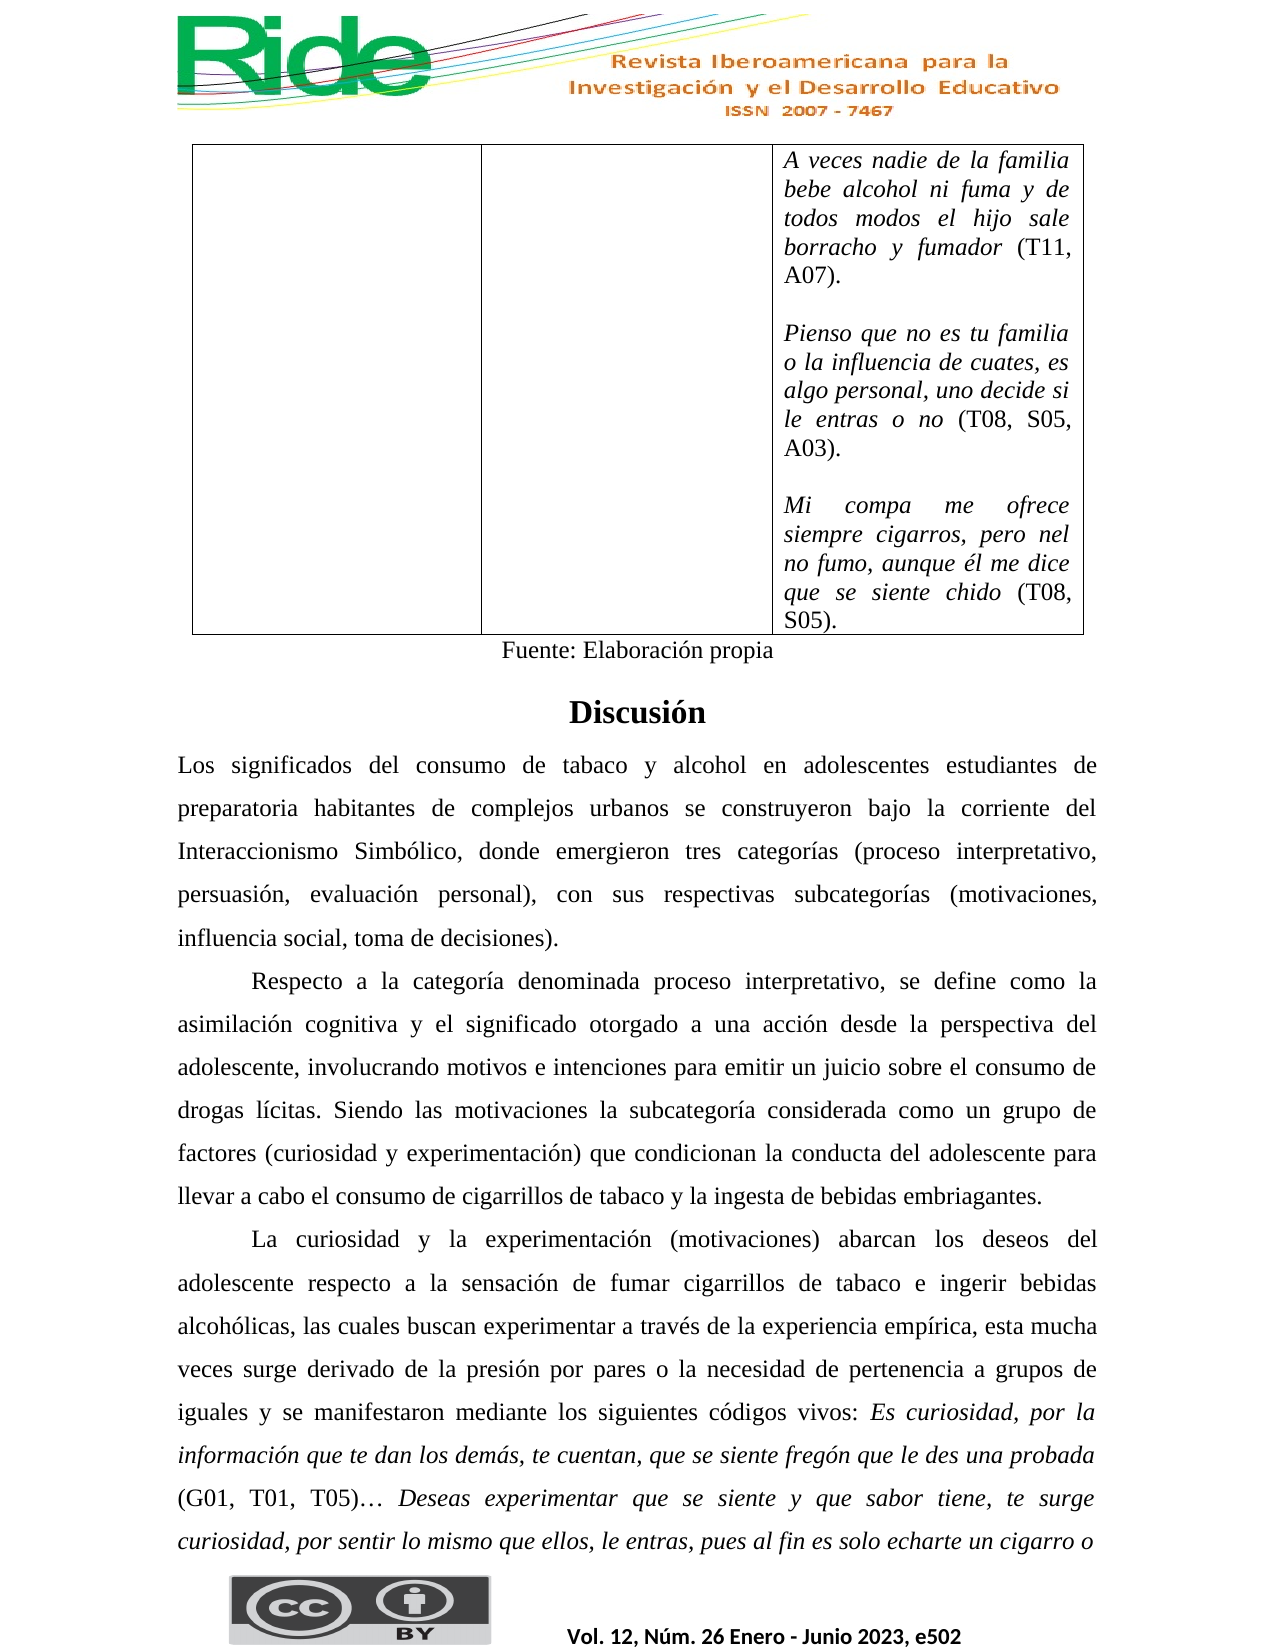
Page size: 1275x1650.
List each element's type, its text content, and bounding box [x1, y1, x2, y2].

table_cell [773, 145, 1083, 634]
picture [177, 14, 1063, 119]
text Respecto a la categoría denominada proceso interpretativo, se define como la asimilación cognitiva y el significado otorgado a una acción desde la perspectiva del adolescente, involucrando motivos e intenciones para emitir un juicio sobre el consumo de drogas lícitas. Siendo las motivaciones la subcategoría considerada como un grupo de factores (curiosidad y experimentación) que condicionan la conducta del adolescente para llevar a cabo el consumo de cigarrillos de tabaco y la ingesta de bebidas embriagantes. [177, 966, 1098, 1210]
picture [228, 1575, 492, 1645]
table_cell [482, 145, 772, 634]
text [177, 1224, 1098, 1555]
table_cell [193, 145, 481, 634]
text Discusión [177, 693, 1098, 731]
text Fuente: Elaboración propia [177, 635, 1098, 664]
text Los significados del consumo de tabaco y alcohol en adolescentes estudiantes de preparatoria habitantes de complejos urbanos se construyeron bajo la corriente del Interaccionismo Simbólico, donde emergieron tres categorías (proceso interpretativo, persuasión, evaluación personal), con sus respectivas subcategorías (motivaciones, influencia social, toma de decisiones). [177, 750, 1098, 951]
